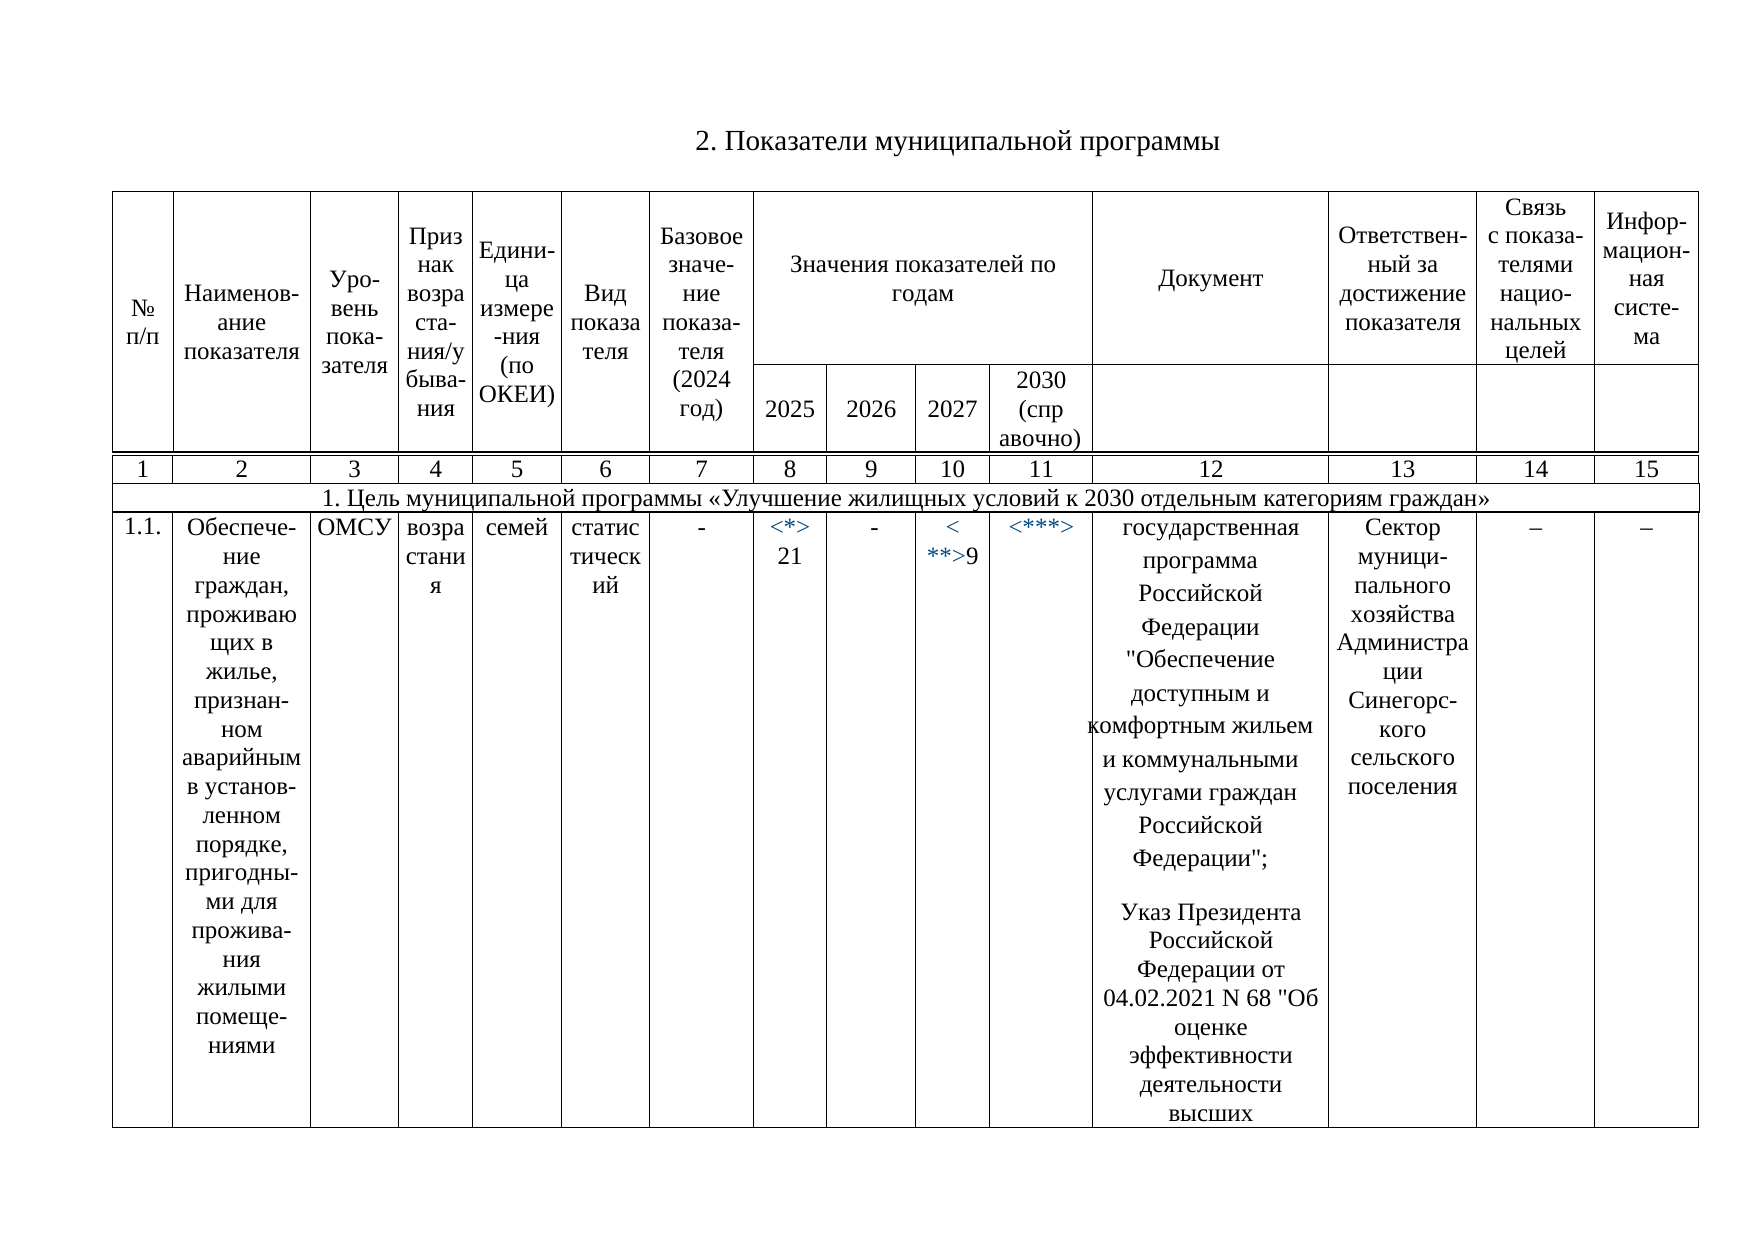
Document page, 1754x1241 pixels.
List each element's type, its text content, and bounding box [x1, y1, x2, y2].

table_header 1 [113, 456, 172, 483]
table_cell <**>9 [916, 513, 989, 1127]
table_header Инфор-мацион-ная систе-ма [1595, 192, 1698, 364]
table_cell статистический [562, 513, 649, 1127]
table_cell возрастания [399, 513, 472, 1127]
table_cell 2027 [916, 365, 989, 451]
table_cell ОМСУ [311, 513, 398, 1127]
table_cell - [650, 513, 753, 1127]
table_header 7 [650, 456, 753, 483]
table_header Уро-вень пока-зателя [311, 192, 398, 451]
table_cell [1093, 365, 1328, 451]
table_header 9 [827, 456, 915, 483]
table_cell [1329, 365, 1476, 451]
text 2. Показатели муниципальной программы [192, 123, 1636, 157]
table_header 14 [1477, 456, 1594, 483]
table_header 5 [473, 456, 561, 483]
table_header 6 [562, 456, 649, 483]
table_header № п/п [113, 192, 173, 451]
table_header Едини-ца измере-ния (по ОКЕИ) [473, 192, 561, 451]
table_header Документ [1093, 192, 1328, 364]
table_cell семей [473, 513, 561, 1127]
table_header 15 [1595, 456, 1698, 483]
table_header Признак возраста-ния/убыва-ния [399, 192, 472, 451]
table_cell – [1477, 513, 1594, 1127]
table_cell 2025 [754, 365, 826, 451]
table_header 11 [990, 456, 1092, 483]
table_cell – [1595, 513, 1698, 1127]
table_header Ответствен-ный за достижение показателя [1329, 192, 1476, 364]
table_header Вид показателя [562, 192, 649, 451]
table_header Связь с показа-телями нацио-нальных целей [1477, 192, 1594, 364]
table_header 4 [399, 456, 472, 483]
table_header Значения показателей по годам [754, 192, 1092, 364]
table_cell [1595, 365, 1698, 451]
table_cell - [827, 513, 915, 1127]
table_header 8 [754, 456, 826, 483]
table_cell 2030 (справочно) [990, 365, 1092, 451]
table_header 3 [311, 456, 398, 483]
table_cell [1093, 513, 1328, 1127]
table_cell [1329, 513, 1476, 1127]
table_cell 1. Цель муниципальной программы «Улучшение жилищных условий к 2030 отдельным категориям граждан» [113, 484, 1699, 511]
table_header 13 [1329, 456, 1476, 483]
table_header Наименов-ание показателя [174, 192, 310, 451]
table_header 10 [916, 456, 989, 483]
table_cell <*> 21 [754, 513, 826, 1127]
table_header 2 [173, 456, 310, 483]
table_header Базовое значе-ние показа-теля (2024 год) [650, 192, 753, 451]
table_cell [173, 513, 310, 1127]
table_cell 1.1. [113, 513, 172, 1127]
table_header 12 [1093, 456, 1328, 483]
table_cell <***> [990, 513, 1092, 1127]
table_cell 2026 [827, 365, 915, 451]
table_cell [1477, 365, 1594, 451]
